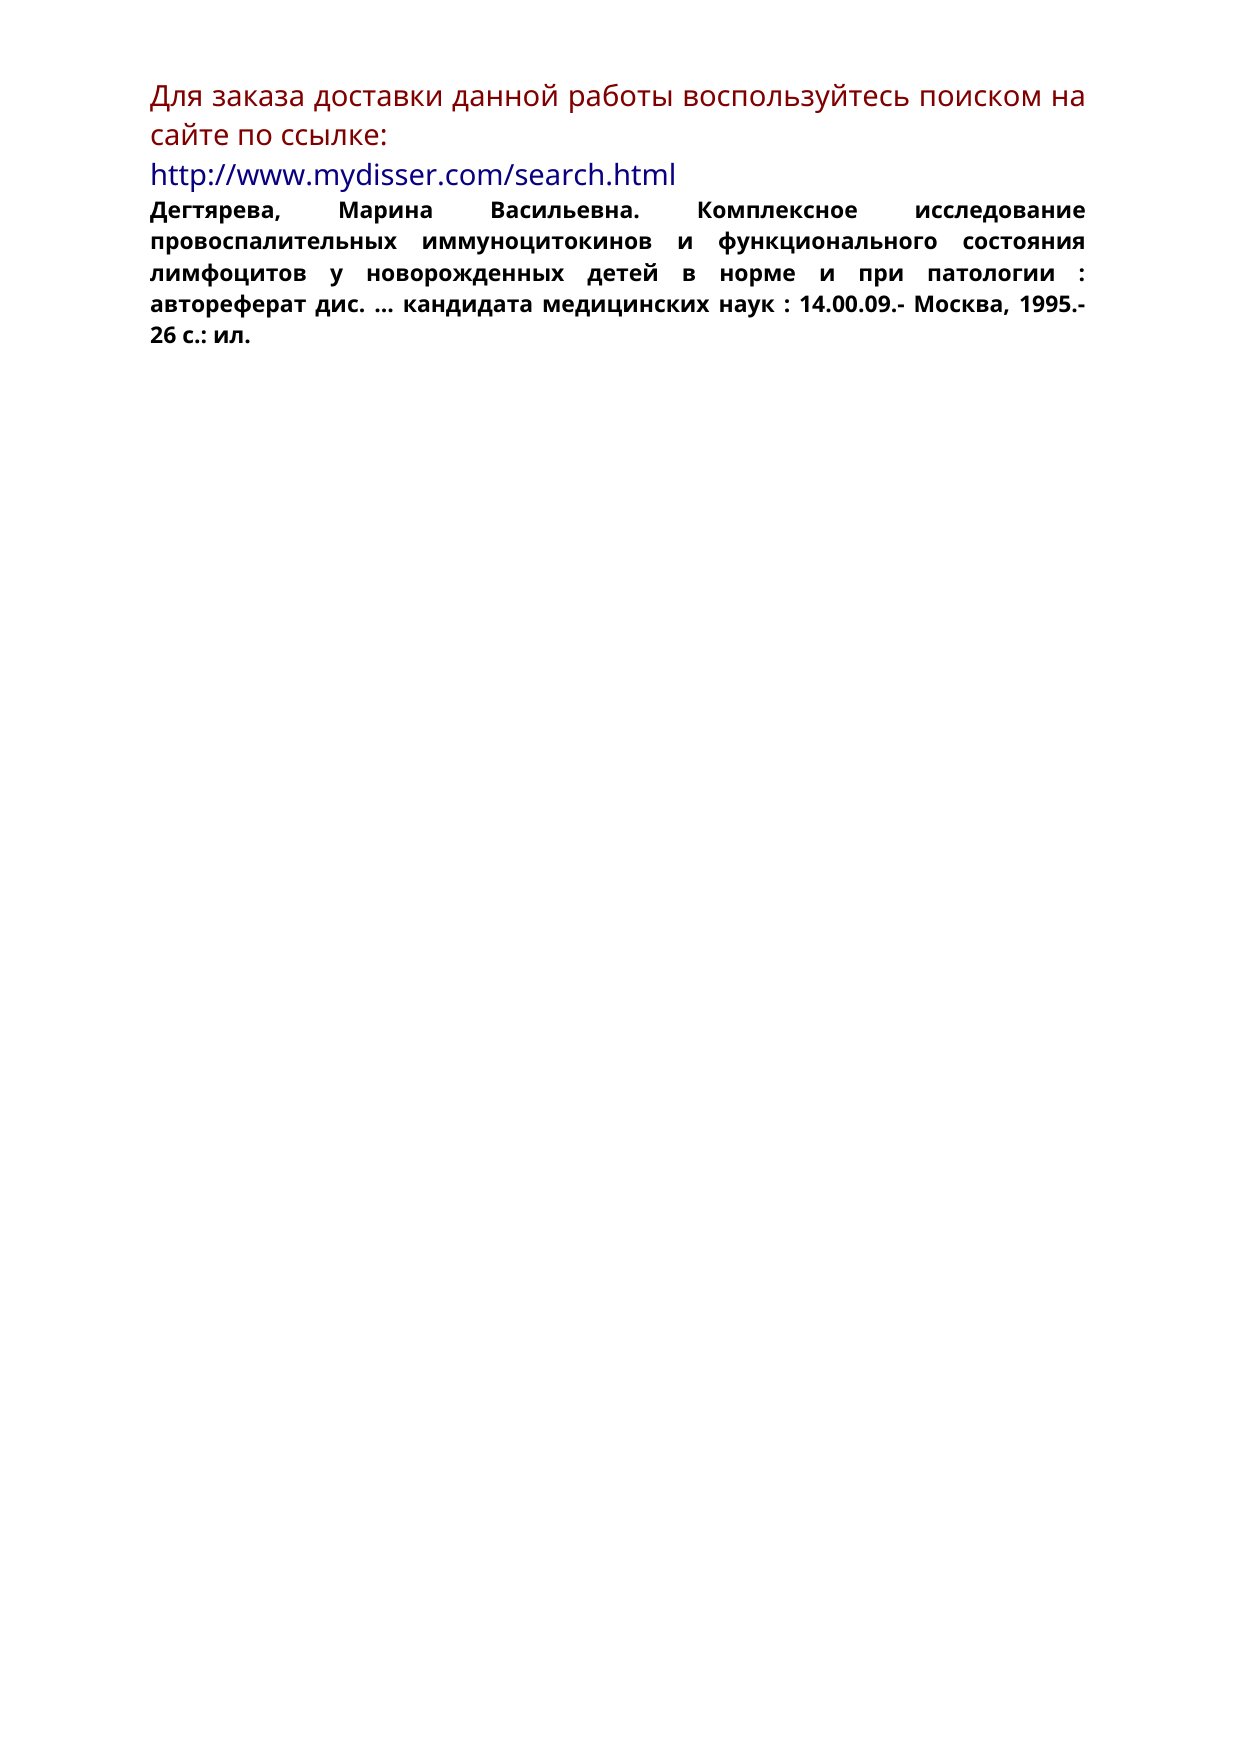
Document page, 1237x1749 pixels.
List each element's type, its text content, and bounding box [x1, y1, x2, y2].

text Дегтярева, Марина Васильевна. Комплексное исследование провоспалительных иммуноцитокинов и функционального состояния лимфоцитов у новорожденных детей в норме и при патологии : автореферат дис. ... кандидата медицинских наук : 14.00.09.- Москва, 1995.- 26 с.: ил. [150, 194, 1086, 350]
